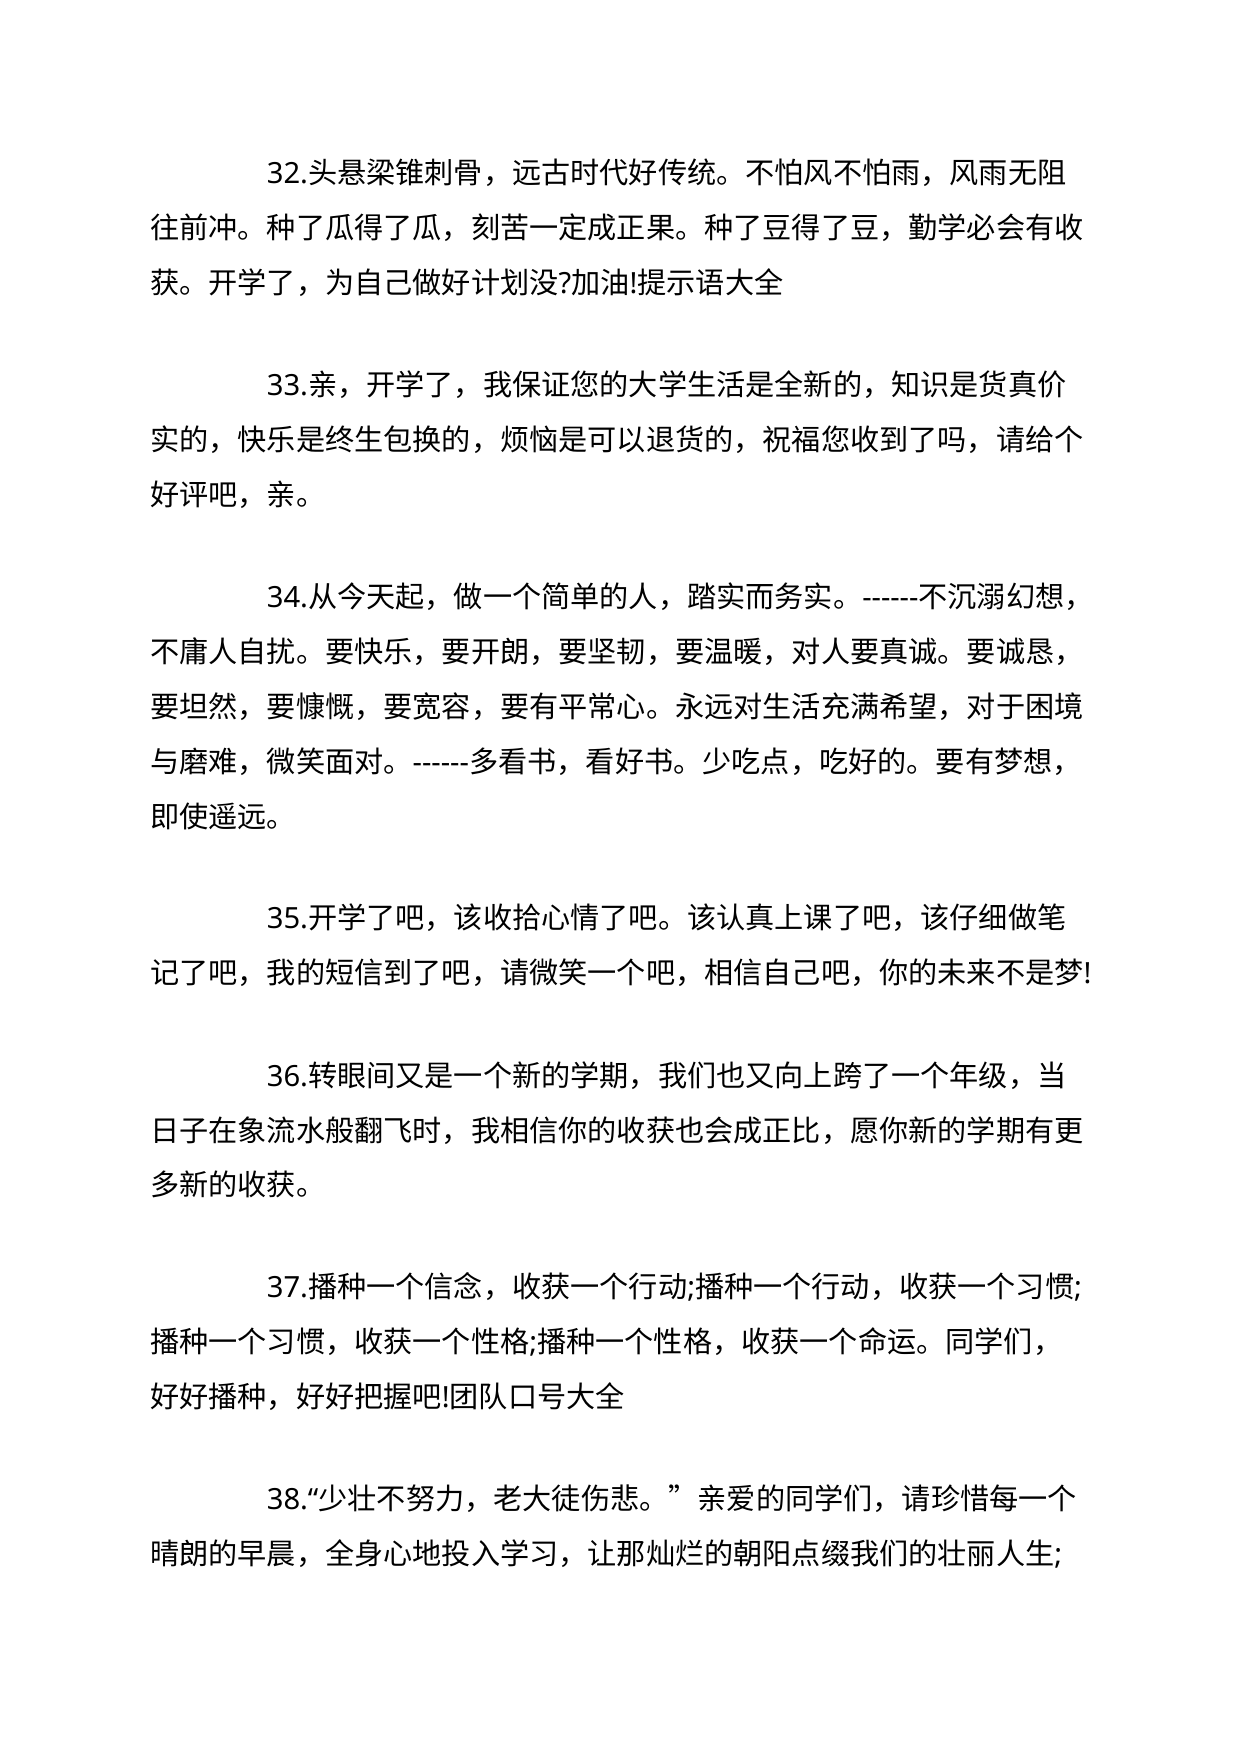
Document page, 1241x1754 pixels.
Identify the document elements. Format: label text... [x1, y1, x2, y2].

text 32.头悬梁锥刺骨，远古时代好传统。不怕风不怕雨，风雨无阻往前冲。种了瓜得了瓜，刻苦一定成正果。种了豆得了豆，勤学必会有收获。开学了，为自己做好计划没?加油!提示语大全 [150, 150, 1090, 302]
text 38.“少壮不努力，老大徒伤悲。”亲爱的同学们，请珍惜每一个晴朗的早晨，全身心地投入学习，让那灿烂的朝阳点缀我们的壮丽人生; [150, 1476, 1090, 1573]
text 35.开学了吧，该收拾心情了吧。该认真上课了吧，该仔细做笔记了吧，我的短信到了吧，请微笑一个吧，相信自己吧，你的未来不是梦! [150, 895, 1090, 992]
text 37.播种一个信念，收获一个行动;播种一个行动，收获一个习惯;播种一个习惯，收获一个性格;播种一个性格，收获一个命运。同学们，好好播种，好好把握吧!团队口号大全 [150, 1264, 1090, 1416]
text 34.从今天起，做一个简单的人，踏实而务实。------不沉溺幻想，不庸人自扰。要快乐，要开朗，要坚韧，要温暖，对人要真诚。要诚恳，要坦然，要慷慨，要宽容，要有平常心。永远对生活充满希望，对于困境与磨难，微笑面对。------多看书，看好书。少吃点，吃好的。要有梦想，即使遥远。 [150, 573, 1090, 836]
text 36.转眼间又是一个新的学期，我们也又向上跨了一个年级，当日子在象流水般翻飞时，我相信你的收获也会成正比，愿你新的学期有更多新的收获。 [150, 1052, 1090, 1204]
text 33.亲，开学了，我保证您的大学生活是全新的，知识是货真价实的，快乐是终生包换的，烦恼是可以退货的，祝福您收到了吗，请给个好评吧，亲。 [150, 362, 1090, 514]
